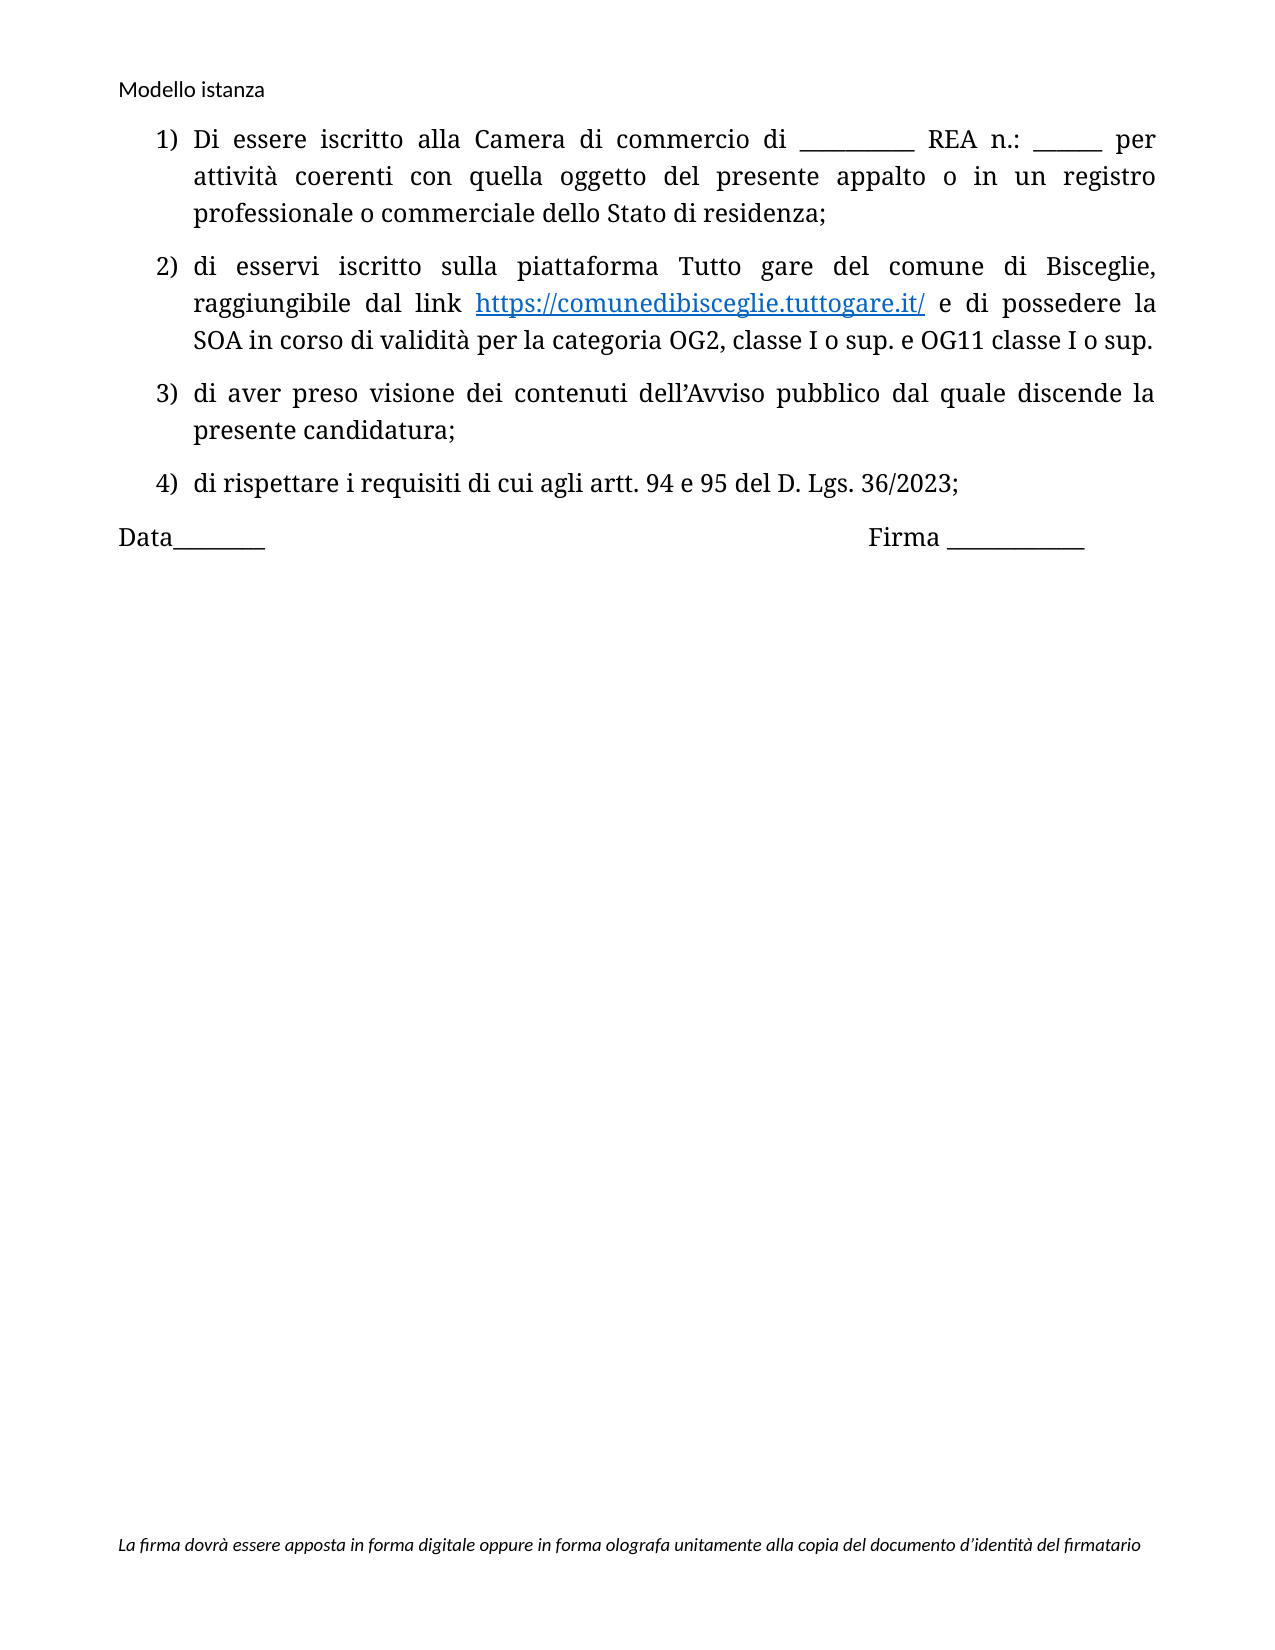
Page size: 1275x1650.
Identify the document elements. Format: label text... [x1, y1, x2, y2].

text Data________ Firma ____________ [118, 519, 1157, 553]
list di rispettare i requisiti di cui agli artt. 94 e 95 del D. Lgs. 36/2023; [156, 466, 1157, 500]
list di esservi iscritto sulla piattaforma Tutto gare del comune di Bisceglie, raggiungibile dal link https://comunedibisceglie.tuttogare.it/ e di possedere la SOA in corso di validità per la categoria OG2, classe I o sup. e OG11 classe I o sup. [156, 249, 1157, 356]
list di aver preso visione dei contenuti dell’Avviso pubblico dal quale discende la presente candidatura; [156, 376, 1157, 447]
list Di essere iscritto alla Camera di commercio di __________ REA n.: ______ per attività coerenti con quella oggetto del presente appalto o in un registro professionale o commerciale dello Stato di residenza; [156, 122, 1157, 229]
